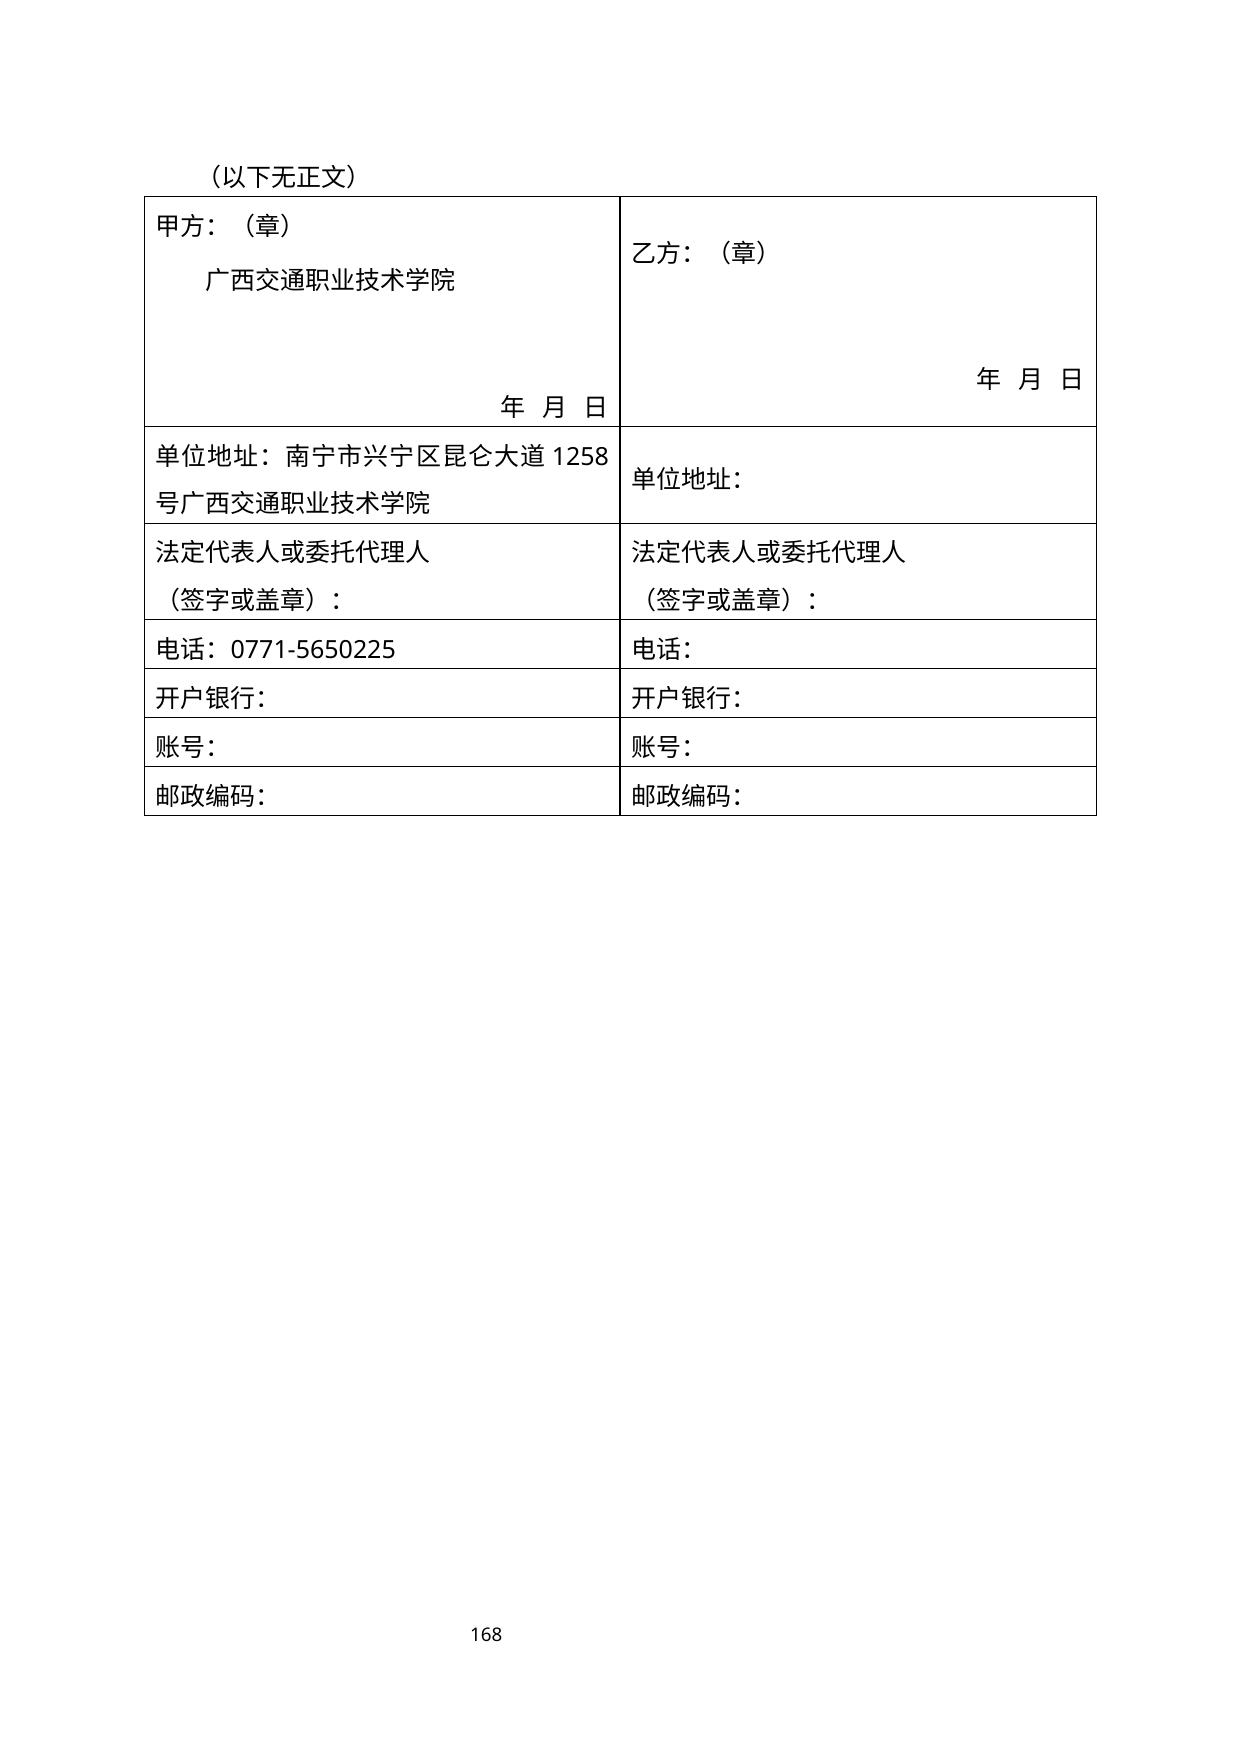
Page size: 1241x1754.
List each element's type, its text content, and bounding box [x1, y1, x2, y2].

table_cell 邮政编码： [145, 767, 619, 815]
table_header 乙方：（章） 年 月 日 [621, 197, 1096, 426]
text （以下无正文） [148, 148, 1093, 196]
table_header 甲方：（章） 广西交通职业技术学院 年 月 日 [145, 197, 619, 426]
table_cell 账号： [621, 718, 1096, 766]
table_cell 单位地址：南宁市兴宁区昆仑大道1258号广西交通职业技术学院 [145, 427, 619, 522]
table_cell 电话：0771-5650225 [145, 620, 619, 668]
table_cell 法定代表人或委托代理人 （签字或盖章）： [621, 524, 1096, 619]
table_cell 开户银行： [621, 669, 1096, 717]
table_cell 账号： [145, 718, 619, 766]
table_cell 邮政编码： [621, 767, 1096, 815]
table_cell 开户银行： [145, 669, 619, 717]
table_cell 单位地址： [621, 427, 1096, 522]
table_cell 法定代表人或委托代理人 （签字或盖章）： [145, 524, 619, 619]
table_cell 电话： [621, 620, 1096, 668]
